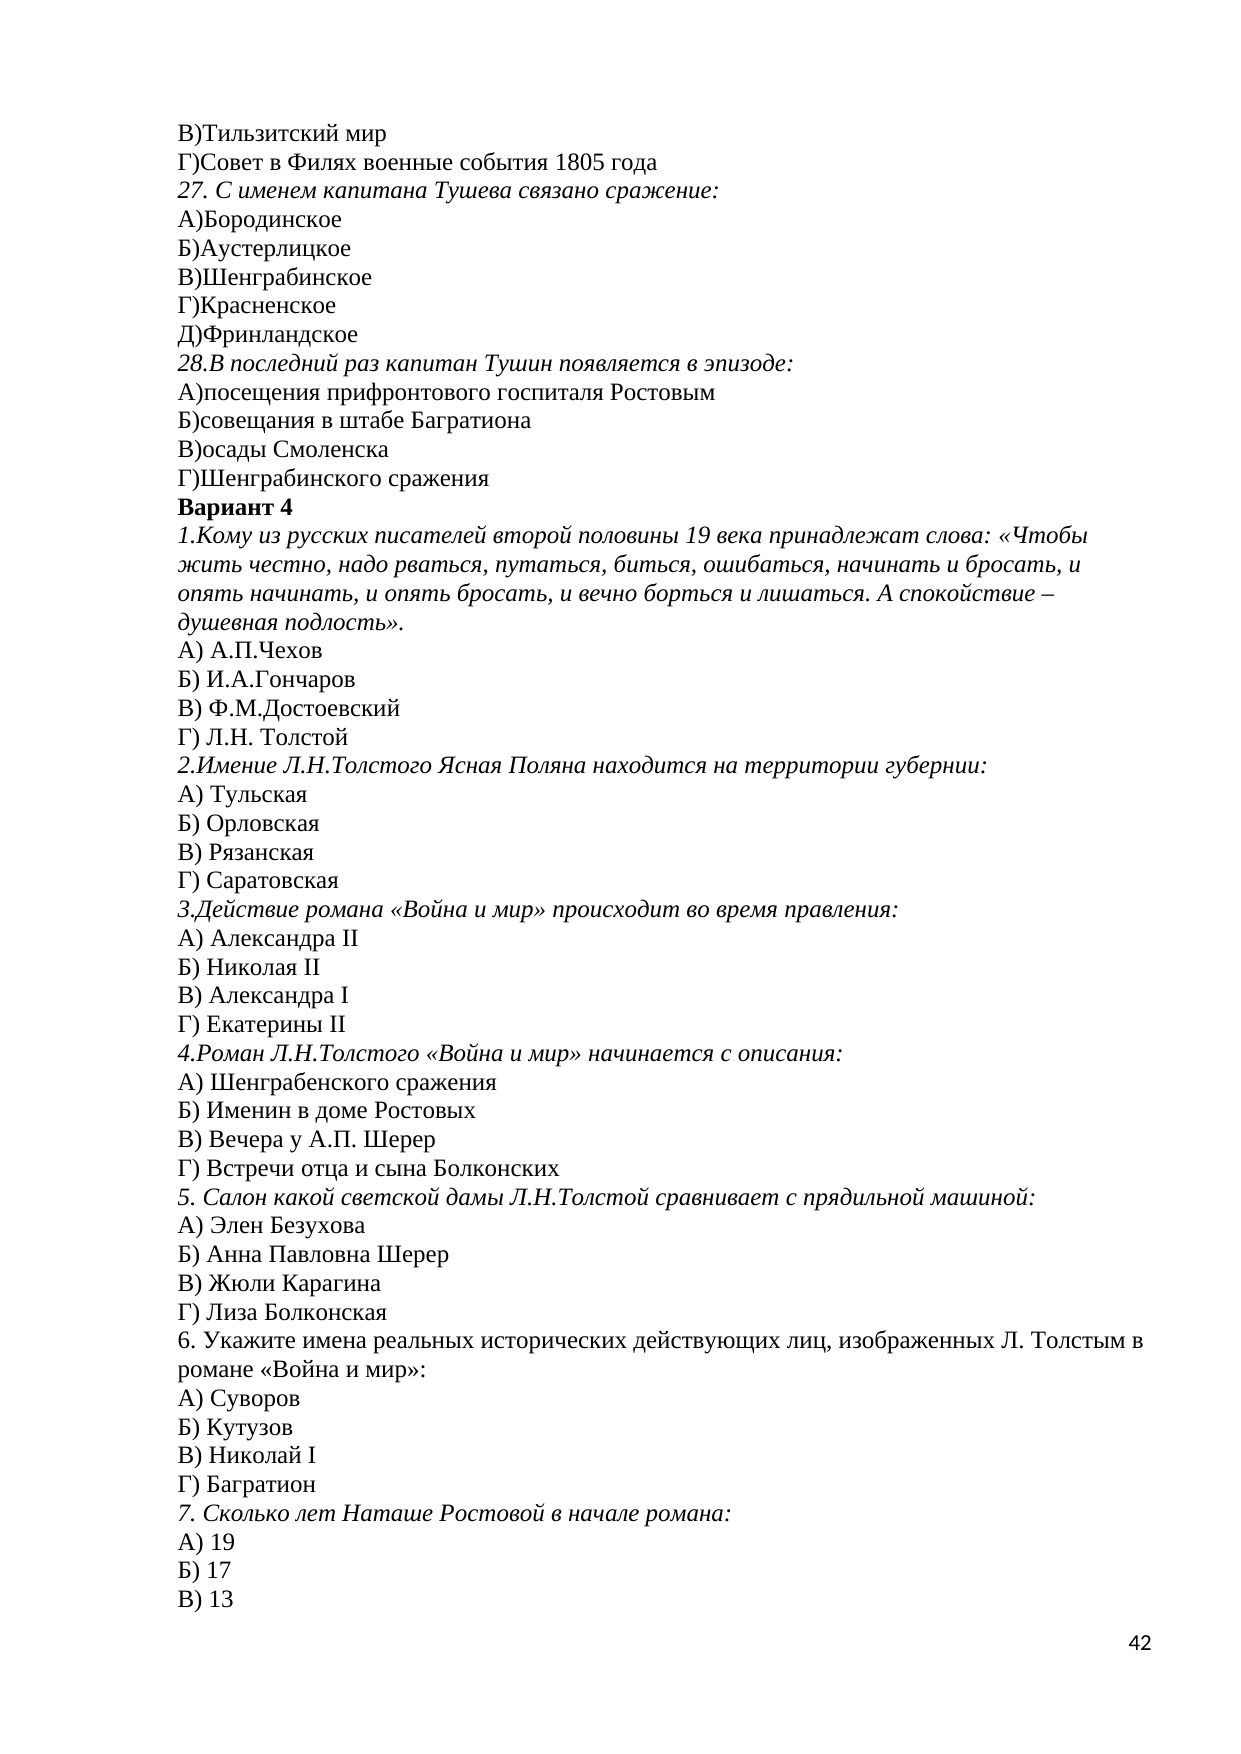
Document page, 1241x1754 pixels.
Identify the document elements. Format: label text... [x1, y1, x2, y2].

text А) 19 [177, 1527, 1152, 1556]
text В)Тильзитский мир [177, 118, 1152, 147]
text В) Рязанская [177, 837, 1152, 866]
text Б) Орловская [177, 808, 1152, 837]
text В) Жюли Карагина [177, 1268, 1152, 1297]
text 4.Роман Л.Н.Толстого «Война и мир» начинается с описания: [177, 1038, 1152, 1067]
text В) 13 [177, 1584, 1152, 1613]
text А) Суворов [177, 1383, 1152, 1412]
text 1.Кому из русских писателей второй половины 19 века принадлежат слова: «Чтобы жить честно, надо рваться, путаться, биться, ошибаться, начинать и бросать, и опять начинать, и опять бросать, и вечно борться и лишаться. А спокойствие – душевная подлость». [177, 521, 1152, 636]
text Г)Красненское [177, 291, 1152, 319]
text А)посещения прифронтового госпиталя Ростовым [177, 377, 1152, 406]
text В) Ф.М.Достоевский [177, 693, 1152, 722]
text 28.В последний раз капитан Тушин появляется в эпизоде: [177, 348, 1152, 377]
text А) Тульская [177, 779, 1152, 808]
text В) Николай I [177, 1441, 1152, 1469]
text Г)Шенграбинского сражения [177, 463, 1152, 492]
text Вариант 4 [177, 492, 1152, 521]
text 2.Имение Л.Н.Толстого Ясная Поляна находится на территории губернии: [177, 751, 1152, 779]
text Г) Багратион [177, 1469, 1152, 1498]
text А)Бородинское [177, 204, 1152, 233]
text А) Элен Безухова [177, 1211, 1152, 1239]
text Г) Екатерины II [177, 1009, 1152, 1038]
text Б)Аустерлицкое [177, 233, 1152, 262]
text Б)совещания в штабе Багратиона [177, 406, 1152, 434]
text В) Александра I [177, 981, 1152, 1009]
text Г) Встречи отца и сына Болконских [177, 1153, 1152, 1182]
text Б) 17 [177, 1556, 1152, 1584]
text 6. Укажите имена реальных исторических действующих лиц, изображенных Л. Толстым в романе «Война и мир»: [177, 1326, 1152, 1383]
text Б) И.А.Гончаров [177, 664, 1152, 693]
text Б) Анна Павловна Шерер [177, 1239, 1152, 1268]
text А) Шенграбенского сражения [177, 1067, 1152, 1096]
text 3.Действие романа «Война и мир» происходит во время правления: [177, 894, 1152, 923]
text Б) Николая II [177, 952, 1152, 981]
text Г) Л.Н. Толстой [177, 722, 1152, 751]
text Б) Кутузов [177, 1412, 1152, 1441]
text 27. С именем капитана Тушева связано сражение: [177, 176, 1152, 204]
text В)осады Смоленска [177, 434, 1152, 463]
text 7. Сколько лет Наташе Ростовой в начале романа: [177, 1498, 1152, 1527]
text В)Шенграбинское [177, 262, 1152, 291]
text Д)Фринландское [177, 319, 1152, 348]
text Б) Именин в доме Ростовых [177, 1096, 1152, 1124]
text 5. Салон какой светской дамы Л.Н.Толстой сравнивает с прядильной машиной: [177, 1182, 1152, 1211]
text Г) Лиза Болконская [177, 1297, 1152, 1326]
text А) А.П.Чехов [177, 636, 1152, 664]
text В) Вечера у А.П. Шерер [177, 1124, 1152, 1153]
text Г) Саратовская [177, 866, 1152, 894]
text А) Александра II [177, 923, 1152, 952]
text Г)Совет в Филях военные события 1805 года [177, 147, 1152, 176]
